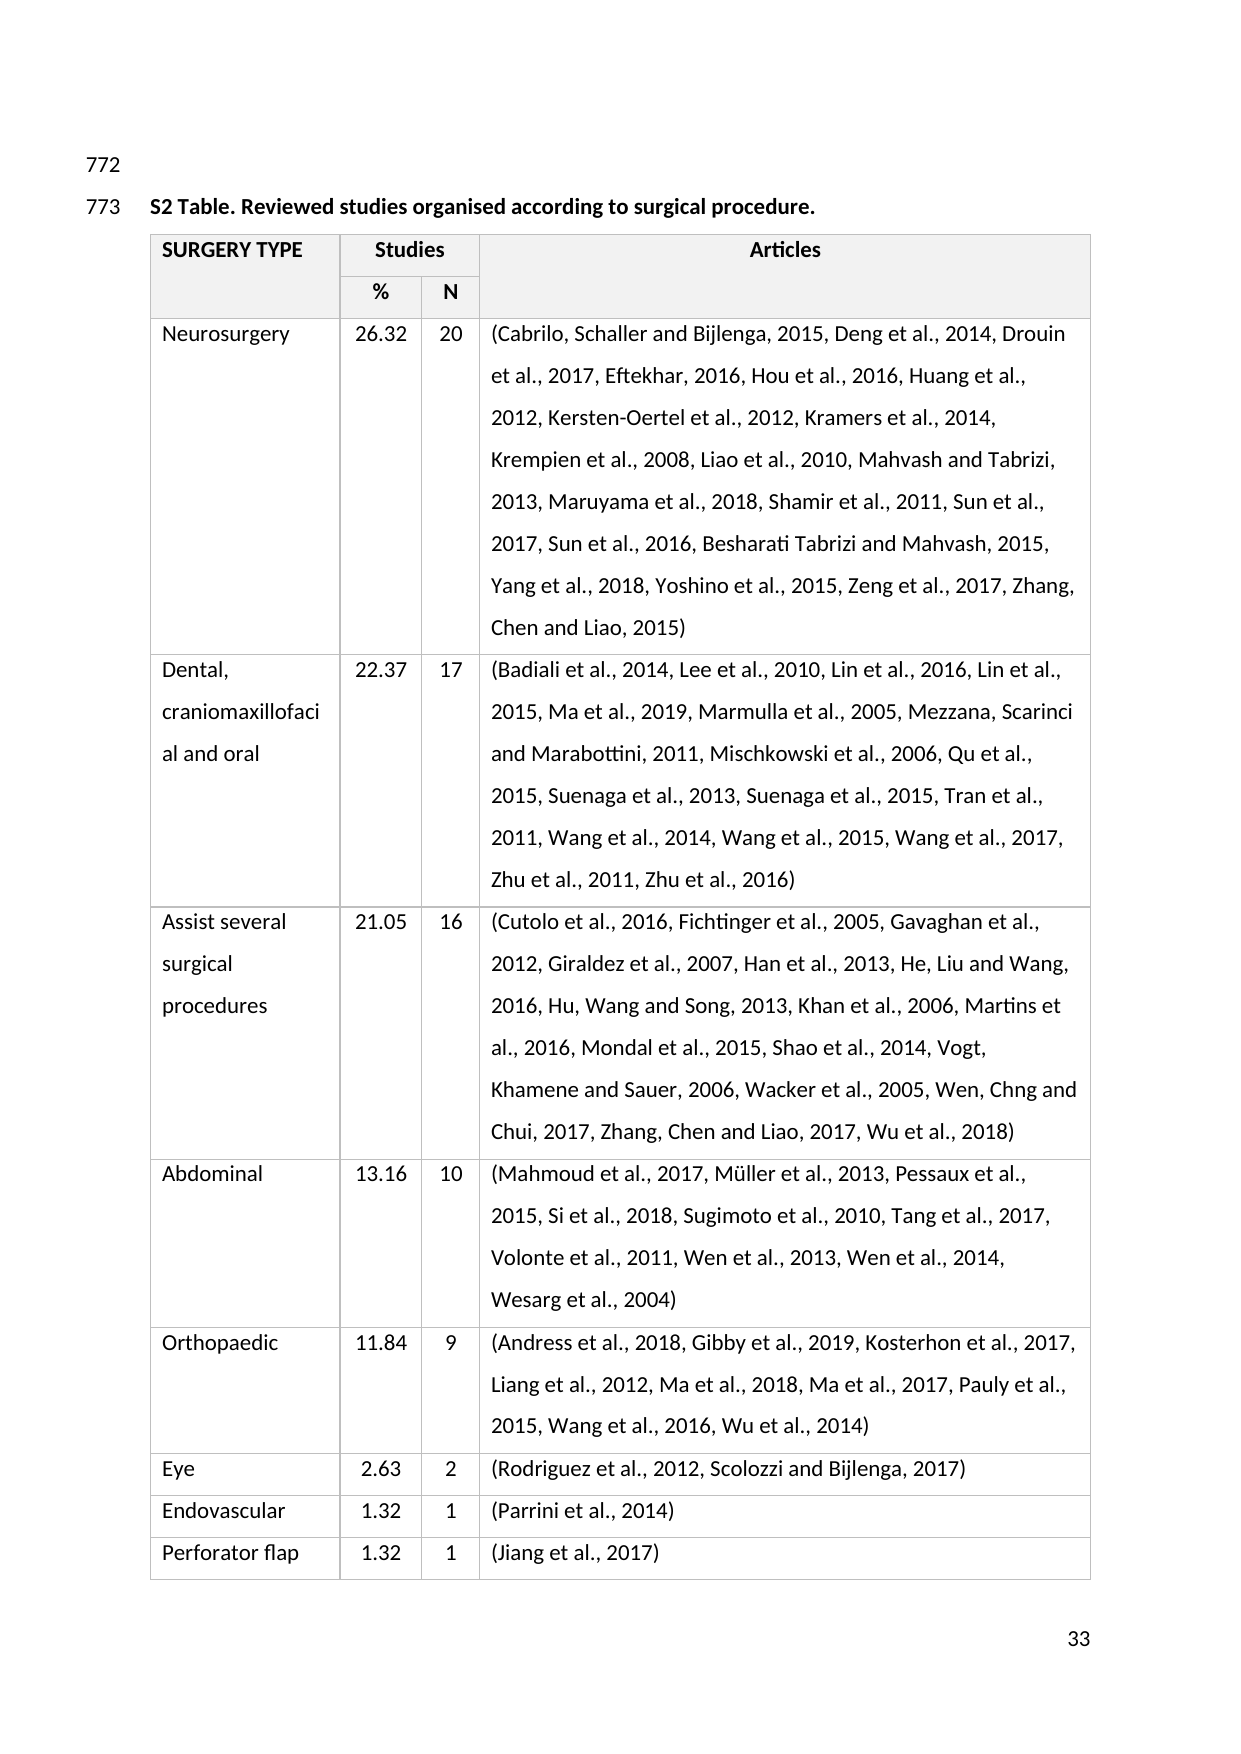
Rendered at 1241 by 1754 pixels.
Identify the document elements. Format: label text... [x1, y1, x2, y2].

table_cell (Jiang et al., 2017) [480, 1538, 1090, 1579]
table_cell % [341, 277, 421, 318]
table_cell (Parrini et al., 2014) [480, 1496, 1090, 1537]
table_cell 2 [422, 1454, 479, 1495]
table_cell 13.16 [341, 1160, 421, 1327]
table_cell Assist several surgical procedures [151, 908, 339, 1158]
table_cell (Badiali et al., 2014, Lee et al., 2010, Lin et al., 2016, Lin et al., 2015, Ma et al., 2019, Marmulla et al., 2005, Mezzana, Scarinci and Marabottini, 2011, Mischkowski et al., 2006, Qu et al., 2015, Suenaga et al., 2013, Suenaga et al., 2015, Tran et al., 2011, Wang et al., 2014, Wang et al., 2015, Wang et al., 2017, Zhu et al., 2011, Zhu et al., 2016) [480, 655, 1090, 906]
table_cell N [422, 277, 479, 318]
table_header Studies [341, 235, 479, 276]
table_cell 20 [422, 319, 479, 654]
table_cell Eye [151, 1454, 339, 1495]
table_cell (Mahmoud et al., 2017, Müller et al., 2013, Pessaux et al., 2015, Si et al., 2018, Sugimoto et al., 2010, Tang et al., 2017, Volonte et al., 2011, Wen et al., 2013, Wen et al., 2014, Wesarg et al., 2004) [480, 1160, 1090, 1327]
table_cell 21.05 [341, 908, 421, 1158]
table_cell 1 [422, 1496, 479, 1537]
table_cell 1.32 [341, 1538, 421, 1579]
table_cell 1 [422, 1538, 479, 1579]
table_header SURGERY TYPE [151, 235, 339, 318]
text S2 Table. Reviewed studies organised according to surgical procedure. [150, 192, 1090, 220]
table_header Articles [480, 235, 1090, 318]
table_cell Neurosurgery [151, 319, 339, 654]
table_cell (Cutolo et al., 2016, Fichtinger et al., 2005, Gavaghan et al., 2012, Giraldez et al., 2007, Han et al., 2013, He, Liu and Wang, 2016, Hu, Wang and Song, 2013, Khan et al., 2006, Martins et al., 2016, Mondal et al., 2015, Shao et al., 2014, Vogt, Khamene and Sauer, 2006, Wacker et al., 2005, Wen, Chng and Chui, 2017, Zhang, Chen and Liao, 2017, Wu et al., 2018) [480, 908, 1090, 1158]
table_cell 9 [422, 1328, 479, 1453]
table_cell Orthopaedic [151, 1328, 339, 1453]
table_cell 17 [422, 655, 479, 906]
table_cell 16 [422, 908, 479, 1158]
table_cell Dental, craniomaxillofacial and oral [151, 655, 339, 906]
table_cell (Rodriguez et al., 2012, Scolozzi and Bijlenga, 2017) [480, 1454, 1090, 1495]
table_cell 22.37 [341, 655, 421, 906]
table_cell Perforator flap [151, 1538, 339, 1579]
table_cell Endovascular [151, 1496, 339, 1537]
table_cell 10 [422, 1160, 479, 1327]
table_cell 2.63 [341, 1454, 421, 1495]
table_cell (Andress et al., 2018, Gibby et al., 2019, Kosterhon et al., 2017, Liang et al., 2012, Ma et al., 2018, Ma et al., 2017, Pauly et al., 2015, Wang et al., 2016, Wu et al., 2014) [480, 1328, 1090, 1453]
table_cell 11.84 [341, 1328, 421, 1453]
table_cell 1.32 [341, 1496, 421, 1537]
table_cell (Cabrilo, Schaller and Bijlenga, 2015, Deng et al., 2014, Drouin et al., 2017, Eftekhar, 2016, Hou et al., 2016, Huang et al., 2012, Kersten-Oertel et al., 2012, Kramers et al., 2014, Krempien et al., 2008, Liao et al., 2010, Mahvash and Tabrizi, 2013, Maruyama et al., 2018, Shamir et al., 2011, Sun et al., 2017, Sun et al., 2016, Besharati Tabrizi and Mahvash, 2015, Yang et al., 2018, Yoshino et al., 2015, Zeng et al., 2017, Zhang, Chen and Liao, 2015) [480, 319, 1090, 654]
table_cell 26.32 [341, 319, 421, 654]
table_cell Abdominal [151, 1160, 339, 1327]
